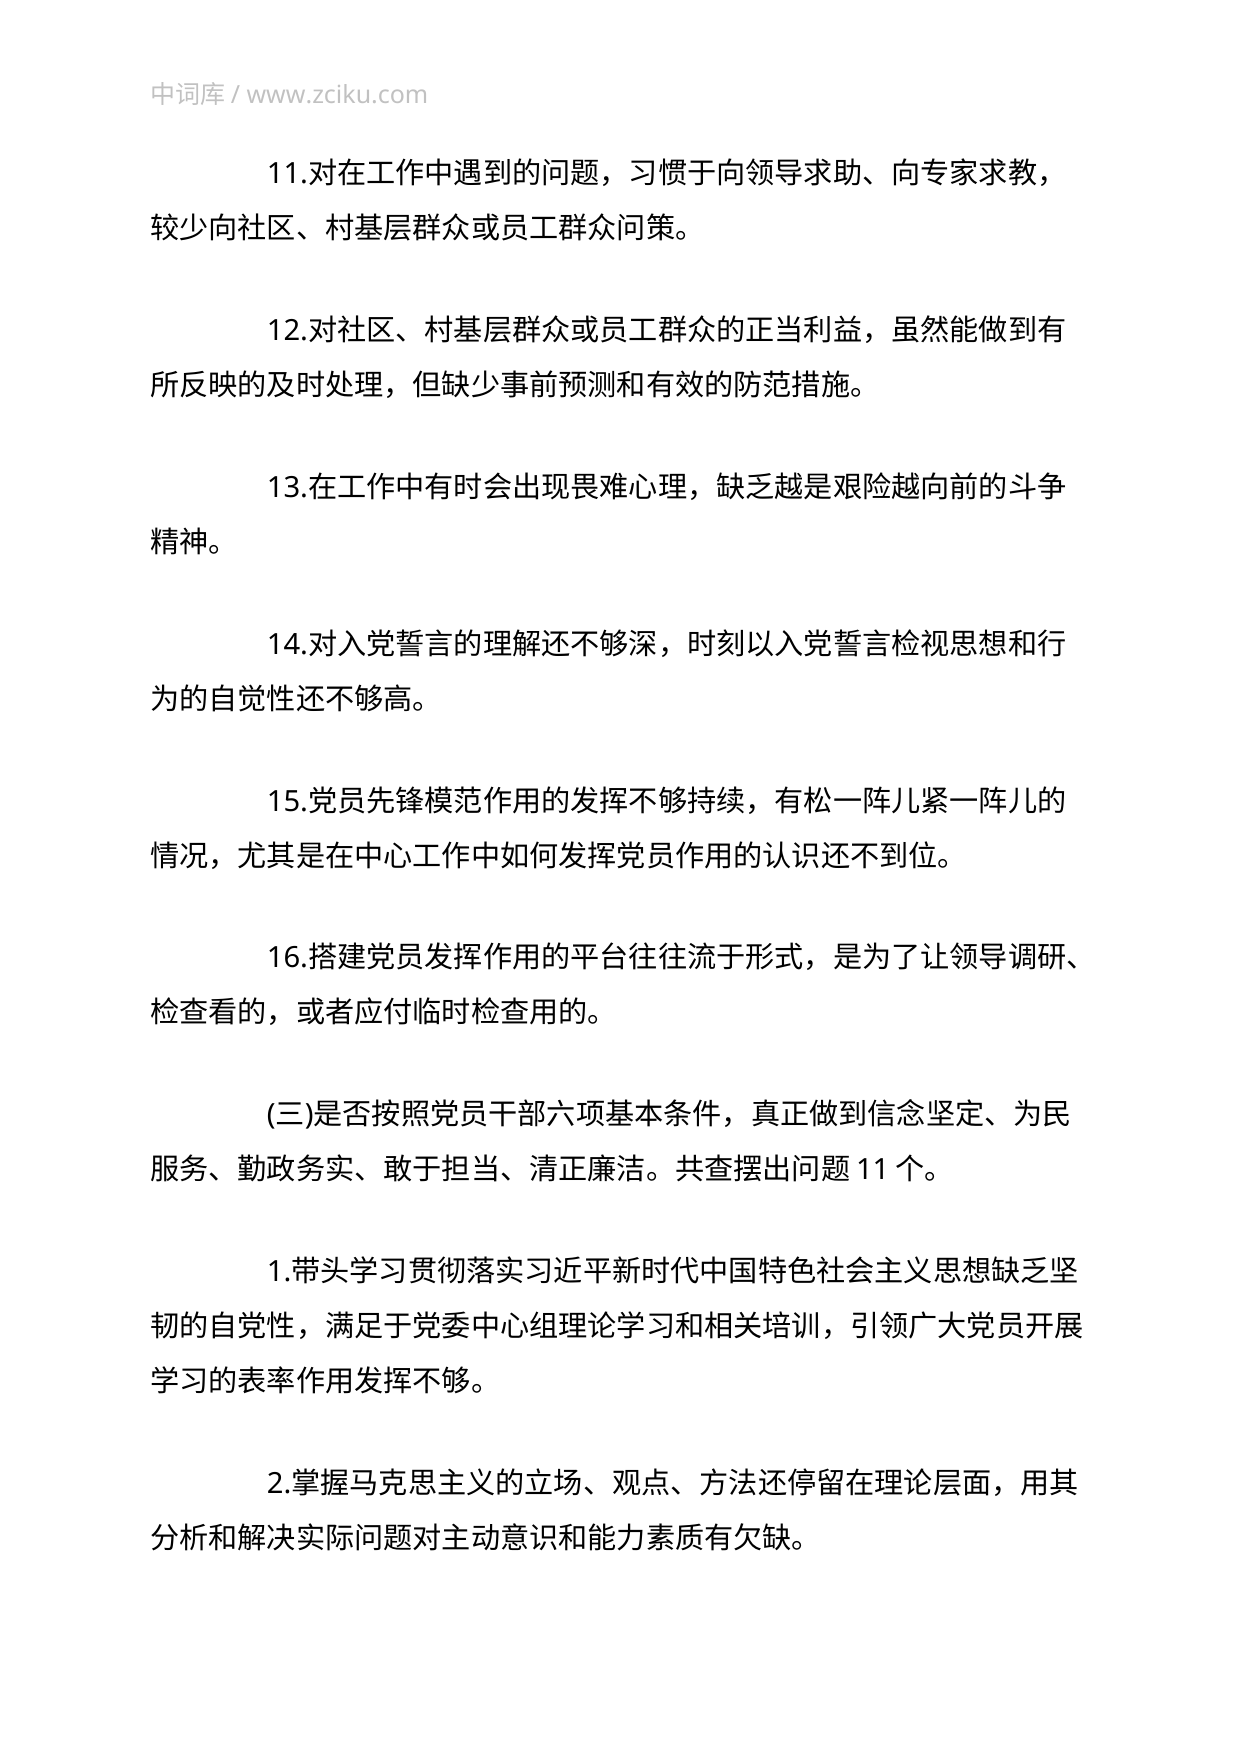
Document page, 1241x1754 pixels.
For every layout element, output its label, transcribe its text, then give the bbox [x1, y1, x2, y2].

text 13.在工作中有时会出现畏难心理，缺乏越是艰险越向前的斗争精神。 [150, 463, 1090, 561]
text 16.搭建党员发挥作用的平台往往流于形式，是为了让领导调研、检查看的，或者应付临时检查用的。 [150, 934, 1090, 1031]
text 2.掌握马克思主义的立场、观点、方法还停留在理论层面，用其分析和解决实际问题对主动意识和能力素质有欠缺。 [150, 1459, 1090, 1557]
text 15.党员先锋模范作用的发挥不够持续，有松一阵儿紧一阵儿的情况，尤其是在中心工作中如何发挥党员作用的认识还不到位。 [150, 777, 1090, 874]
text (三)是否按照党员干部六项基本条件，真正做到信念坚定、为民服务、勤政务实、敢于担当、清正廉洁。共查摆出问题11个。 [150, 1091, 1090, 1188]
text 1.带头学习贯彻落实习近平新时代中国特色社会主义思想缺乏坚韧的自党性，满足于党委中心组理论学习和相关培训，引领广大党员开展学习的表率作用发挥不够。 [150, 1248, 1090, 1400]
text 14.对入党誓言的理解还不够深，时刻以入党誓言检视思想和行为的自觉性还不够高。 [150, 620, 1090, 718]
text 12.对社区、村基层群众或员工群众的正当利益，虽然能做到有所反映的及时处理，但缺少事前预测和有效的防范措施。 [150, 307, 1090, 404]
text 11.对在工作中遇到的问题，习惯于向领导求助、向专家求教，较少向社区、村基层群众或员工群众问策。 [150, 150, 1090, 247]
